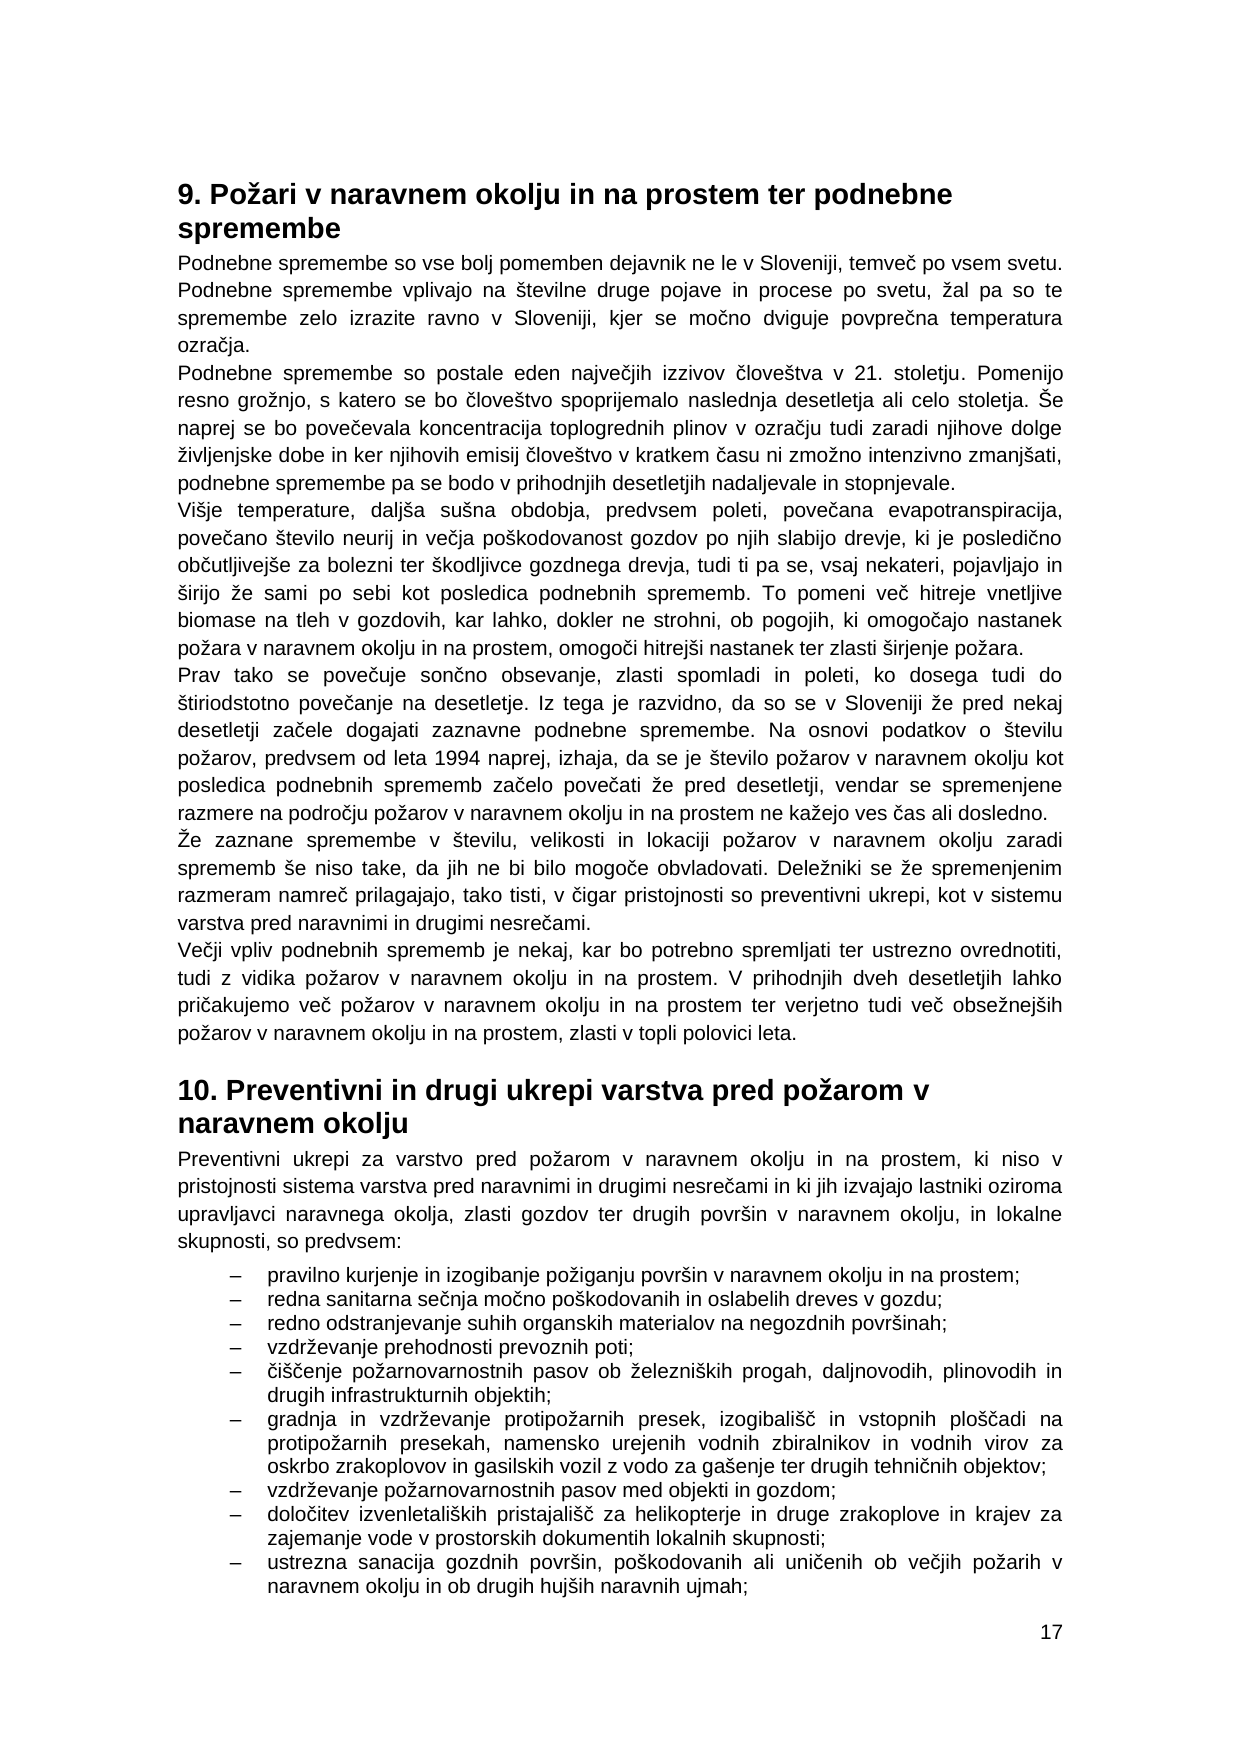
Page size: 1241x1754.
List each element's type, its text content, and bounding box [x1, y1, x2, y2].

list redna sanitarna sečnja močno poškodovanih in oslabelih dreves v gozdu; [229, 1287, 1064, 1311]
list čiščenje požarnovarnostnih pasov ob železniških progah, daljnovodih, plinovodih in drugih infrastrukturnih objektih; [229, 1358, 1064, 1406]
list gradnja in vzdrževanje protipožarnih presek, izogibališč in vstopnih ploščadi na protipožarnih presekah, namensko urejenih vodnih zbiralnikov in vodnih virov za oskrbo zrakoplovov in gasilskih vozil z vodo za gašenje ter drugih tehničnih objektov; [229, 1406, 1064, 1478]
list vzdrževanje požarnovarnostnih pasov med objekti in gozdom; [229, 1478, 1064, 1502]
text Že zaznane spremembe v številu, velikosti in lokaciji požarov v naravnem okolju zaradi sprememb še niso take, da jih ne bi bilo mogoče obvladovati. Deležniki se že spremenjenim razmeram namreč prilagajajo, tako tisti, v čigar pristojnosti so preventivni ukrepi, kot v sistemu varstva pred naravnimi in drugimi nesrečami. [177, 828, 1064, 934]
subtitle 9. Požari v naravnem okolju in na prostem ter podnebne spremembe [177, 177, 1063, 244]
text Višje temperature, daljša sušna obdobja, predvsem poleti, povečana evapotranspiracija, povečano število neurij in večja poškodovanost gozdov po njih slabijo drevje, ki je posledično občutljivejše za bolezni ter škodljivce gozdnega drevja, tudi ti pa se, vsaj nekateri, pojavljajo in širijo že sami po sebi kot posledica podnebnih sprememb. To pomeni več hitreje vnetljive biomase na tleh v gozdovih, kar lahko, dokler ne strohni, ob pogojih, ki omogočajo nastanek požara v naravnem okolju in na prostem, omogoči hitrejši nastanek ter zlasti širjenje požara. [177, 498, 1064, 659]
subtitle 10. Preventivni in drugi ukrepi varstva pred požarom v naravnem okolju [177, 1073, 1063, 1140]
list ustrezna sanacija gozdnih površin, poškodovanih ali uničenih ob večjih požarih v naravnem okolju in ob drugih hujših naravnih ujmah; [229, 1550, 1064, 1598]
list redno odstranjevanje suhih organskih materialov na negozdnih površinah; [229, 1311, 1064, 1334]
text Podnebne spremembe so vse bolj pomemben dejavnik ne le v Sloveniji, temveč po vsem svetu. Podnebne spremembe vplivajo na številne druge pojave in procese po svetu, žal pa so te spremembe zelo izrazite ravno v Sloveniji, kjer se močno dviguje povprečna temperatura ozračja. [177, 251, 1064, 357]
list pravilno kurjenje in izogibanje požiganju površin v naravnem okolju in na prostem; [229, 1263, 1064, 1287]
text Prav tako se povečuje sončno obsevanje, zlasti spomladi in poleti, ko dosega tudi do štiriodstotno povečanje na desetletje. Iz tega je razvidno, da so se v Sloveniji že pred nekaj desetletji začele dogajati zaznavne podnebne spremembe. Na osnovi podatkov o številu požarov, predvsem od leta 1994 naprej, izhaja, da se je število požarov v naravnem okolju kot posledica podnebnih sprememb začelo povečati že pred desetletji, vendar se spremenjene razmere na področju požarov v naravnem okolju in na prostem ne kažejo ves čas ali dosledno. [177, 663, 1064, 824]
list vzdrževanje prehodnosti prevoznih poti; [229, 1334, 1064, 1358]
list določitev izvenletaliških pristajališč za helikopterje in druge zrakoplove in krajev za zajemanje vode v prostorskih dokumentih lokalnih skupnosti; [229, 1502, 1064, 1550]
text Podnebne spremembe so postale eden največjih izzivov človeštva v 21. stoletju. Pomenijo resno grožnjo, s katero se bo človeštvo spoprijemalo naslednja desetletja ali celo stoletja. Še naprej se bo povečevala koncentracija toplogrednih plinov v ozračju tudi zaradi njihove dolge življenjske dobe in ker njihovih emisij človeštvo v kratkem času ni zmožno intenzivno zmanjšati, podnebne spremembe pa se bodo v prihodnjih desetletjih nadaljevale in stopnjevale. [177, 361, 1064, 494]
text Preventivni ukrepi za varstvo pred požarom v naravnem okolju in na prostem, ki niso v pristojnosti sistema varstva pred naravnimi in drugimi nesrečami in ki jih izvajajo lastniki oziroma upravljavci naravnega okolja, zlasti gozdov ter drugih površin v naravnem okolju, in lokalne skupnosti, so predvsem: [177, 1146, 1064, 1253]
text Večji vpliv podnebnih sprememb je nekaj, kar bo potrebno spremljati ter ustrezno ovrednotiti, tudi z vidika požarov v naravnem okolju in na prostem. V prihodnjih dveh desetletjih lahko pričakujemo več požarov v naravnem okolju in na prostem ter verjetno tudi več obsežnejših požarov v naravnem okolju in na prostem, zlasti v topli polovici leta. [177, 938, 1064, 1044]
